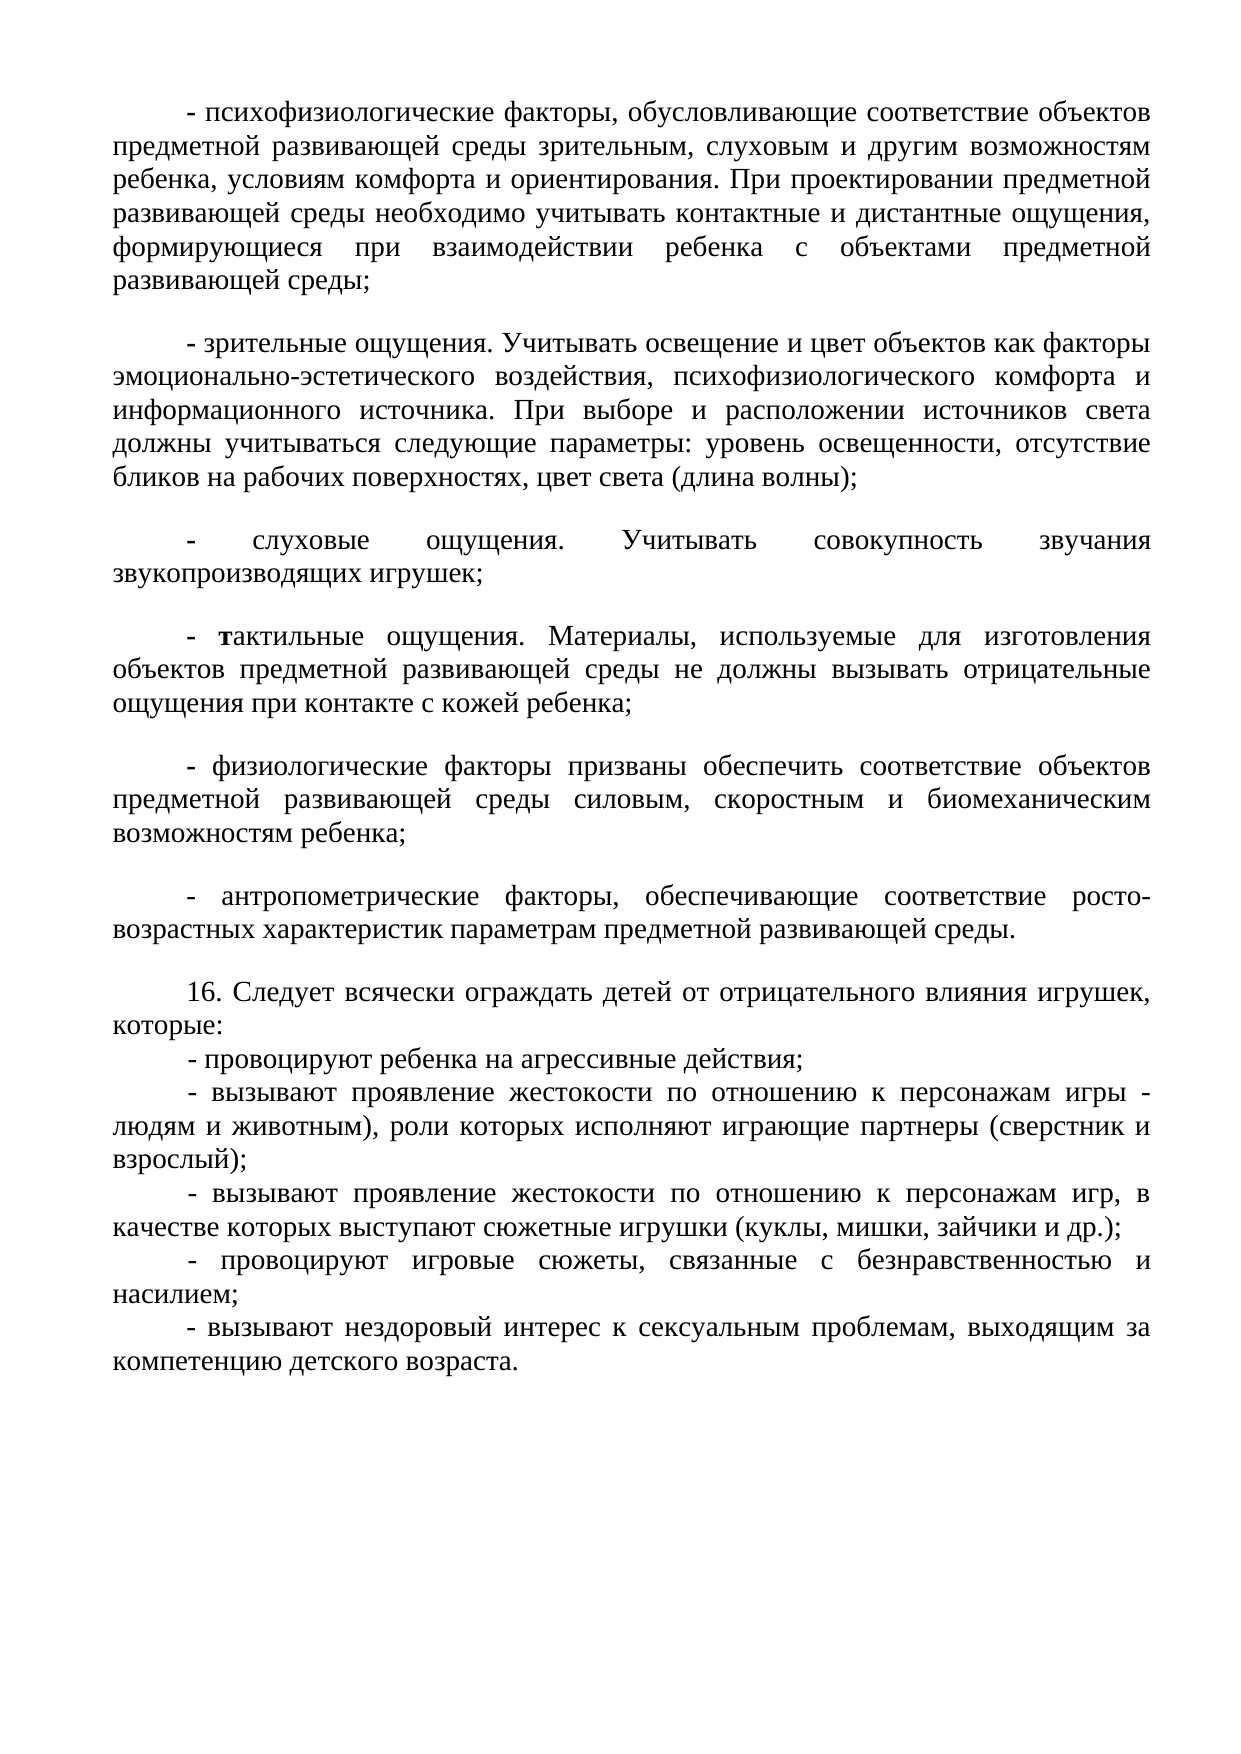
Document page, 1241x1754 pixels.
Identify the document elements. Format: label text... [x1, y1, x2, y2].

text - слуховые ощущения. Учитывать совокупность звучания звукопроизводящих игрушек; [112, 522, 1152, 589]
text - психофизиологические факторы, обусловливающие соответствие объектов предметной развивающей среды зрительным, слуховым и другим возможностям ребенка, условиям комфорта и ориентирования. При проектировании предметной развивающей среды необходимо учитывать контактные и дистантные ощущения, формирующиеся при взаимодействии ребенка с объектами предметной развивающей среды; [112, 94, 1152, 296]
text - вызывают проявление жестокости по отношению к персонажам игр, в качестве которых выступают сюжетные игрушки (куклы, мишки, зайчики и др.); [112, 1175, 1152, 1242]
text - зрительные ощущения. Учитывать освещение и цвет объектов как факторы эмоционально-эстетического воздействия, психофизиологического комфорта и информационного источника. При выборе и расположении источников света должны учитываться следующие параметры: уровень освещенности, отсутствие бликов на рабочих поверхностях, цвет света (длина волны); [112, 325, 1152, 493]
text - антропометрические факторы, обеспечивающие соответствие росто-возрастных характеристик параметрам предметной развивающей среды. [112, 878, 1152, 945]
text - тактильные ощущения. Материалы, используемые для изготовления объектов предметной развивающей среды не должны вызывать отрицательные ощущения при контакте с кожей ребенка; [112, 618, 1152, 719]
text - физиологические факторы призваны обеспечить соответствие объектов предметной развивающей среды силовым, скоростным и биомеханическим возможностям ребенка; [112, 748, 1152, 848]
text - провоцируют ребенка на агрессивные действия; [112, 1041, 1152, 1074]
text 16. Следует всячески ограждать детей от отрицательного влияния игрушек, которые: [112, 974, 1152, 1041]
text - вызывают проявление жестокости по отношению к персонажам игры - людям и животным), роли которых исполняют играющие партнеры (сверстник и взрослый); [112, 1074, 1152, 1175]
text - вызывают нездоровый интерес к сексуальным проблемам, выходящим за компетенцию детского возраста. [112, 1309, 1152, 1376]
text - провоцируют игровые сюжеты, связанные с безнравственностью и насилием; [112, 1242, 1152, 1309]
